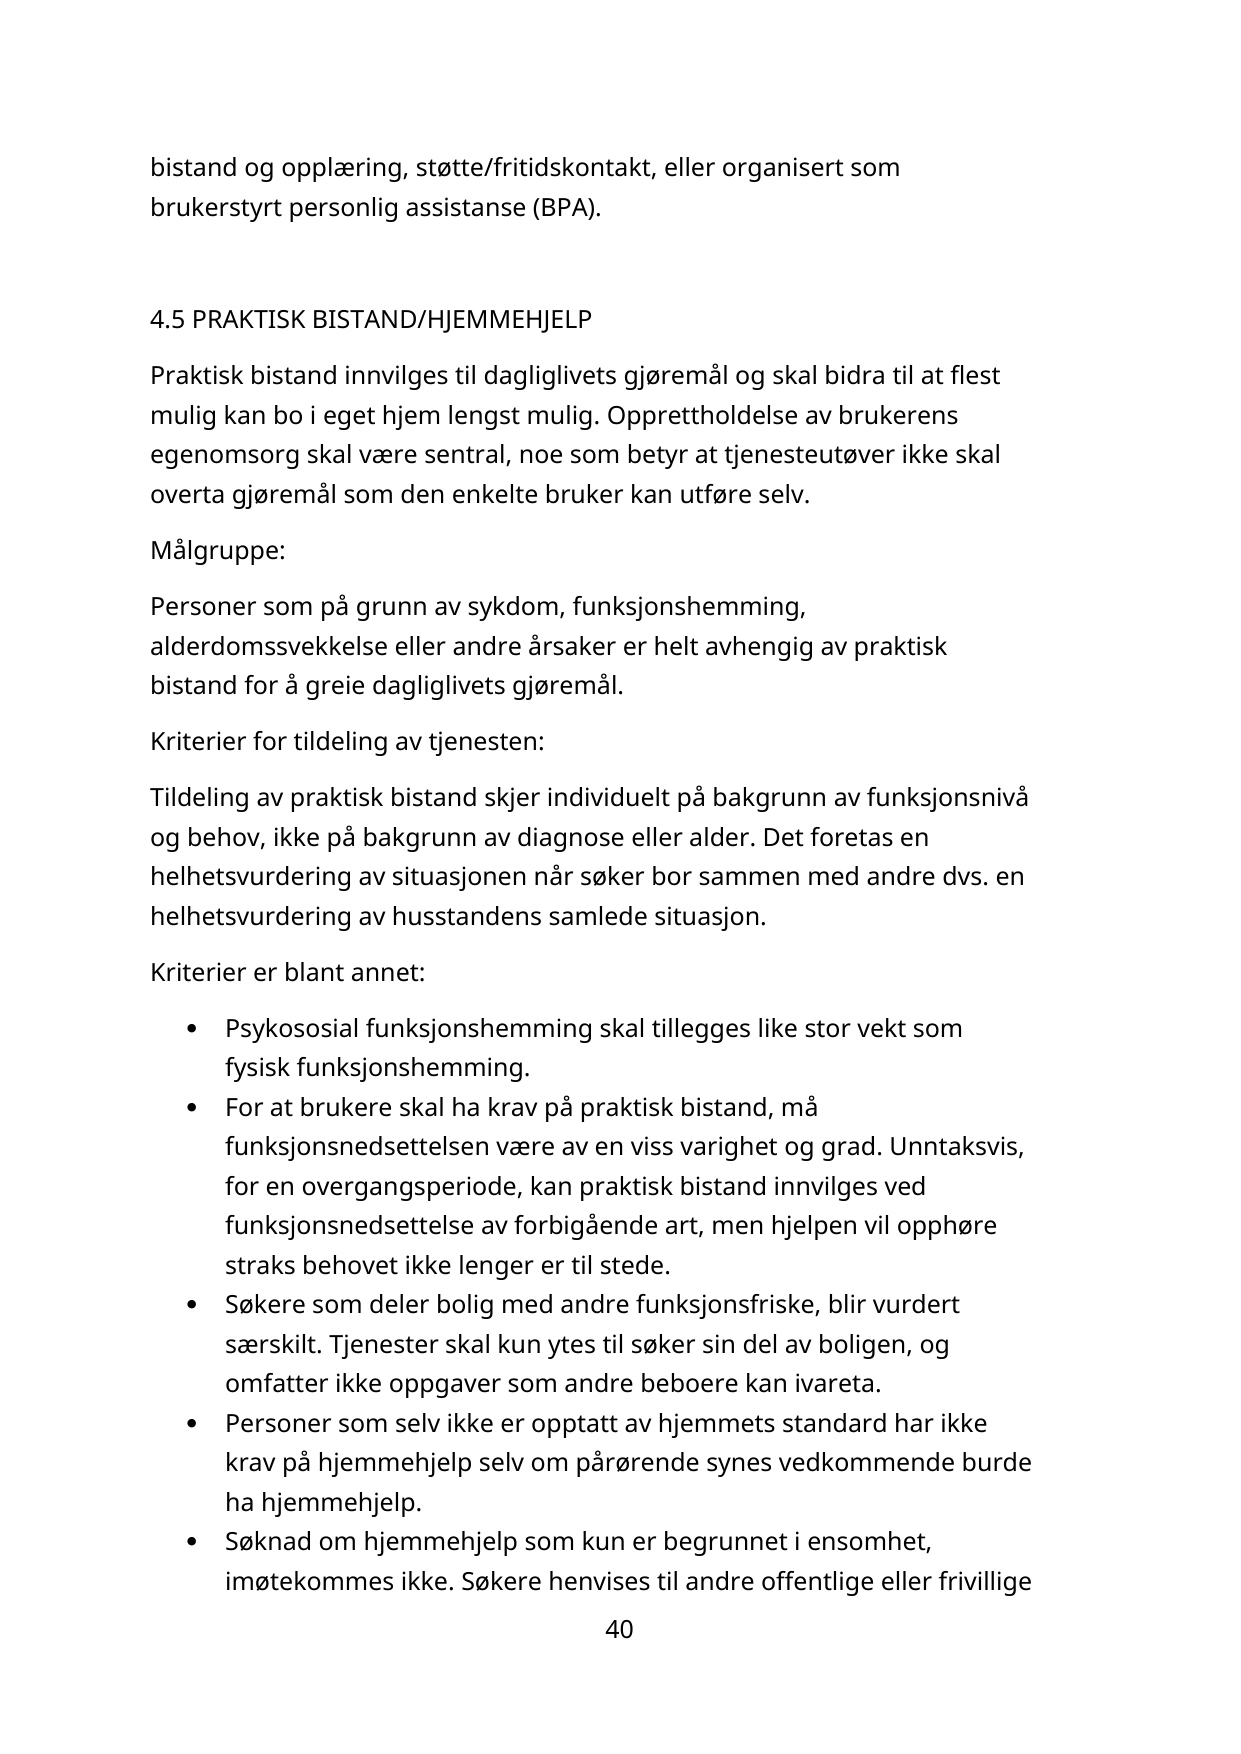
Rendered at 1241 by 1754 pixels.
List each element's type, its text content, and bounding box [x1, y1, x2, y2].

text Målgruppe: [150, 532, 1034, 567]
text Kriterier er blant annet: [150, 954, 1034, 988]
text 4.5 PRAKTISK BISTAND/HJEMMEHJELP [150, 302, 1034, 336]
text Kriterier for tildeling av tjenesten: [150, 724, 1034, 758]
text Praktisk bistand innvilges til dagliglivets gjøremål og skal bidra til at flest mulig kan bo i eget hjem lengst mulig. Opprettholdelse av brukerens egenomsorg skal være sentral, noe som betyr at tjenesteutøver ikke skal overta gjøremål som den enkelte bruker kan utføre selv. [150, 358, 1034, 510]
list Søkere som deler bolig med andre funksjonsfriske, blir vurdert særskilt. Tjenester skal kun ytes til søker sin del av boligen, og omfatter ikke oppgaver som andre beboere kan ivareta. [187, 1287, 1034, 1400]
list Psykososial funksjonshemming skal tillegges like stor vekt som fysisk funksjonshemming. [187, 1011, 1034, 1084]
list For at brukere skal ha krav på praktisk bistand, må funksjonsnedsettelsen være av en viss varighet og grad. Unntaksvis, for en overgangsperiode, kan praktisk bistand innvilges ved funksjonsnedsettelse av forbigående art, men hjelpen vil opphøre straks behovet ikke lenger er til stede. [187, 1089, 1034, 1282]
text Tildeling av praktisk bistand skjer individuelt på bakgrunn av funksjonsnivå og behov, ikke på bakgrunn av diagnose eller alder. Det foretas en helhetsvurdering av situasjonen når søker bor sammen med andre dvs. en helhetsvurdering av husstandens samlede situasjon. [150, 780, 1034, 932]
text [150, 150, 1034, 223]
text Personer som på grunn av sykdom, funksjonshemming, alderdomssvekkelse eller andre årsaker er helt avhengig av praktisk bistand for å greie dagliglivets gjøremål. [150, 589, 1034, 702]
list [187, 1524, 1034, 1597]
list Personer som selv ikke er opptatt av hjemmets standard har ikke krav på hjemmehjelp selv om pårørende synes vedkommende burde ha hjemmehjelp. [187, 1405, 1034, 1518]
